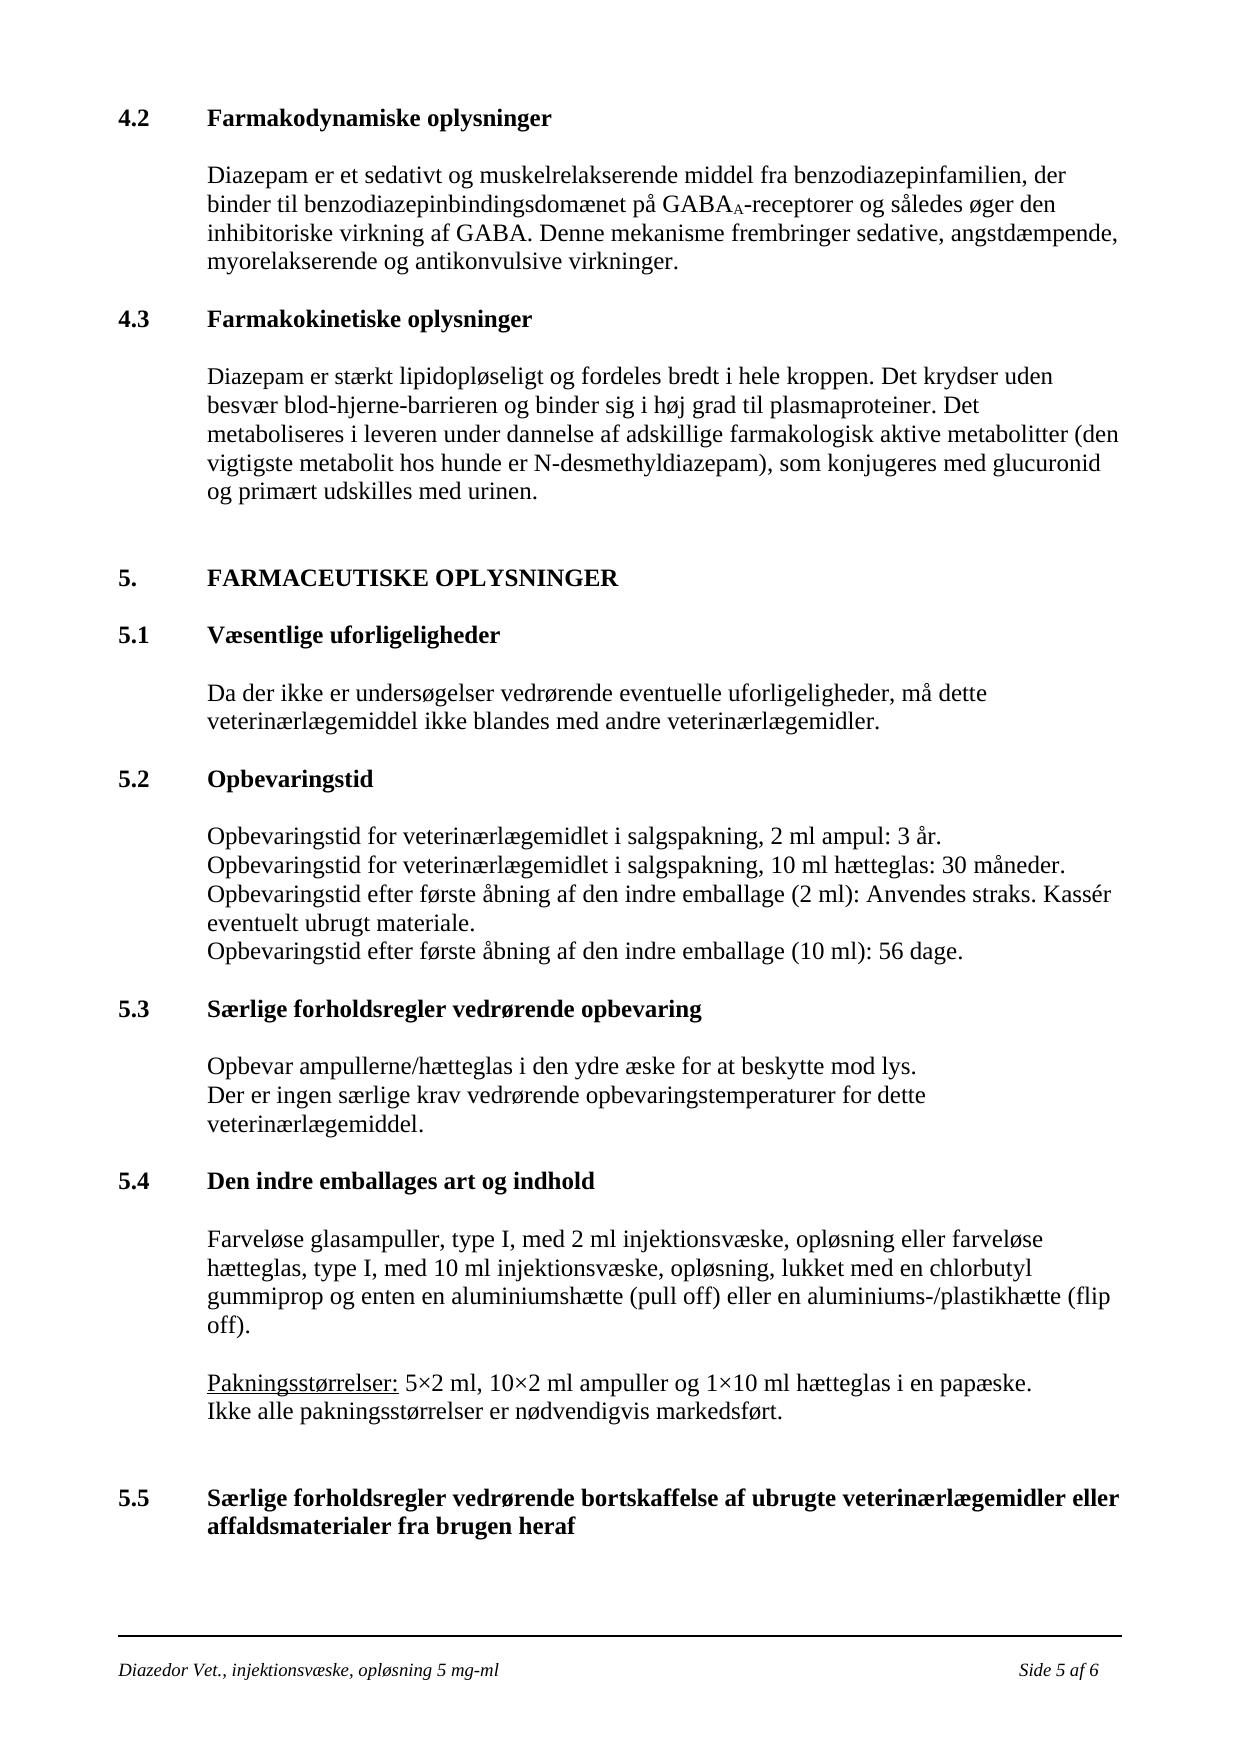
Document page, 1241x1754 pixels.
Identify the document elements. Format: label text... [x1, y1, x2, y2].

text Ikke alle pakningsstørrelser er nødvendigvis markedsført. [207, 1396, 1122, 1425]
text Farveløse glasampuller, type I, med 2 ml injektionsvæske, opløsning eller farveløse hætteglas, type I, med 10 ml injektionsvæske, opløsning, lukket med en chlorbutyl gummiprop og enten en aluminiumshætte (pull off) eller en aluminiums-/plastikhætte (flip off). [207, 1224, 1122, 1339]
text 4.2 Farmakodynamiske oplysninger [118, 103, 1122, 131]
text 5.5 Særlige forholdsregler vedrørende bortskaffelse af ubrugte veterinærlægemidler eller affaldsmaterialer fra brugen heraf [118, 1483, 1122, 1540]
text Opbevaringstid efter første åbning af den indre emballage (2 ml): Anvendes straks. Kassér eventuelt ubrugt materiale. [207, 879, 1122, 936]
text Diazepam er et sedativt og muskelrelakserende middel fra benzodiazepinfamilien, der binder til benzodiazepinbindingsdomænet på GABAA-receptorer og således øger den inhibitoriske virkning af GABA. Denne mekanisme frembringer sedative, angstdæmpende, myorelakserende og antikonvulsive virkninger. [207, 160, 1122, 275]
text 5. FARMACEUTISKE OPLYSNINGER [118, 563, 1122, 591]
text Opbevaringstid efter første åbning af den indre emballage (10 ml): 56 dage. [207, 936, 1122, 965]
text Opbevaringstid for veterinærlægemidlet i salgspakning, 2 ml ampul: 3 år. [207, 821, 1122, 850]
text 5.4 Den indre emballages art og indhold [118, 1166, 1122, 1195]
text Pakningsstørrelser: 5×2 ml, 10×2 ml ampuller og 1×10 ml hætteglas i en papæske. [207, 1368, 1122, 1396]
text 4.3 Farmakokinetiske oplysninger [118, 304, 1122, 333]
text 5.2 Opbevaringstid [118, 764, 1122, 793]
text Opbevar ampullerne/hætteglas i den ydre æske for at beskytte mod lys. [207, 1051, 1122, 1080]
text Diazepam er stærkt lipidopløseligt og fordeles bredt i hele kroppen. Det krydser uden besvær blod-hjerne-barrieren og binder sig i høj grad til plasmaproteiner. Det metaboliseres i leveren under dannelse af adskillige farmakologisk aktive metabolitter (den vigtigste metabolit hos hunde er N-desmethyldiazepam), som konjugeres med glucuronid og primært udskilles med urinen. [207, 361, 1122, 505]
text Opbevaringstid for veterinærlægemidlet i salgspakning, 10 ml hætteglas: 30 måneder. [207, 850, 1122, 879]
text Der er ingen særlige krav vedrørende opbevaringstemperaturer for dette veterinærlægemiddel. [207, 1080, 1122, 1138]
text 5.3 Særlige forholdsregler vedrørende opbevaring [118, 994, 1122, 1023]
text 5.1 Væsentlige uforligeligheder [118, 620, 1122, 649]
text Da der ikke er undersøgelser vedrørende eventuelle uforligeligheder, må dette veterinærlægemiddel ikke blandes med andre veterinærlægemidler. [207, 678, 1122, 735]
